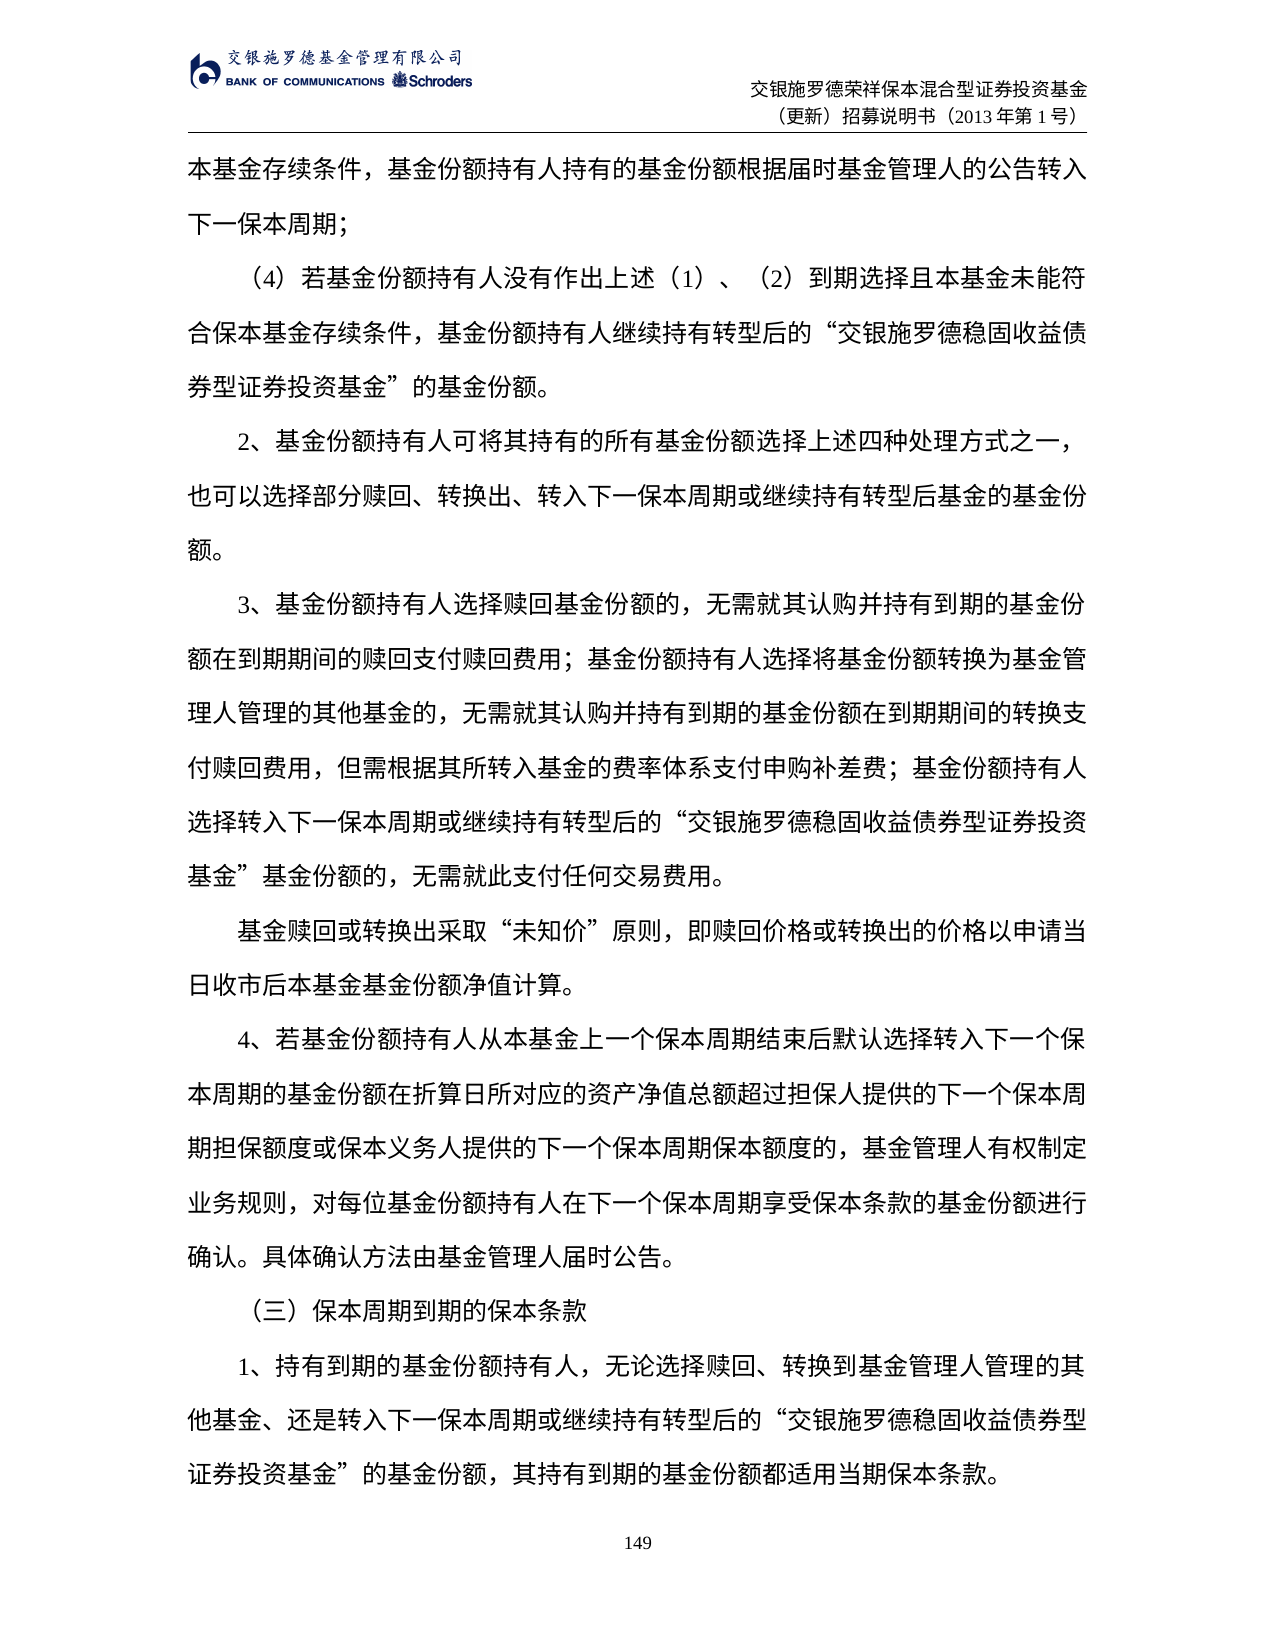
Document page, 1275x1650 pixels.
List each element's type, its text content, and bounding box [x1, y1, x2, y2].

text 3、基金份额持有人选择赎回基金份额的，无需就其认购并持有到期的基金份额在到期期间的赎回支付赎回费用；基金份额持有人选择将基金份额转换为基金管理人管理的其他基金的，无需就其认购并持有到期的基金份额在到期期间的转换支付赎回费用，但需根据其所转入基金的费率体系支付申购补差费；基金份额持有人选择转入下一保本周期或继续持有转型后的“交银施罗德稳固收益债券型证券投资基金”基金份额的，无需就此支付任何交易费用。 [187, 585, 1087, 893]
text 2、基金份额持有人可将其持有的所有基金份额选择上述四种处理方式之一，也可以选择部分赎回、转换出、转入下一保本周期或继续持有转型后基金的基金份额。 [187, 422, 1087, 567]
picture [190, 50, 472, 89]
text 基金赎回或转换出采取“未知价”原则，即赎回价格或转换出的价格以申请当日收市后本基金基金份额净值计算。 [187, 911, 1087, 1002]
text （三）保本周期到期的保本条款 [187, 1292, 1087, 1328]
text 4、若基金份额持有人从本基金上一个保本周期结束后默认选择转入下一个保本周期的基金份额在折算日所对应的资产净值总额超过担保人提供的下一个保本周期担保额度或保本义务人提供的下一个保本周期保本额度的，基金管理人有权制定业务规则，对每位基金份额持有人在下一个保本周期享受保本条款的基金份额进行确认。具体确认方法由基金管理人届时公告。 [187, 1020, 1087, 1274]
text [187, 150, 1087, 241]
text （4）若基金份额持有人没有作出上述（1）、（2）到期选择且本基金未能符合保本基金存续条件，基金份额持有人继续持有转型后的“交银施罗德稳固收益债券型证券投资基金”的基金份额。 [187, 259, 1087, 404]
text 1、持有到期的基金份额持有人，无论选择赎回、转换到基金管理人管理的其他基金、还是转入下一保本周期或继续持有转型后的“交银施罗德稳固收益债券型证券投资基金”的基金份额，其持有到期的基金份额都适用当期保本条款。 [187, 1346, 1087, 1491]
